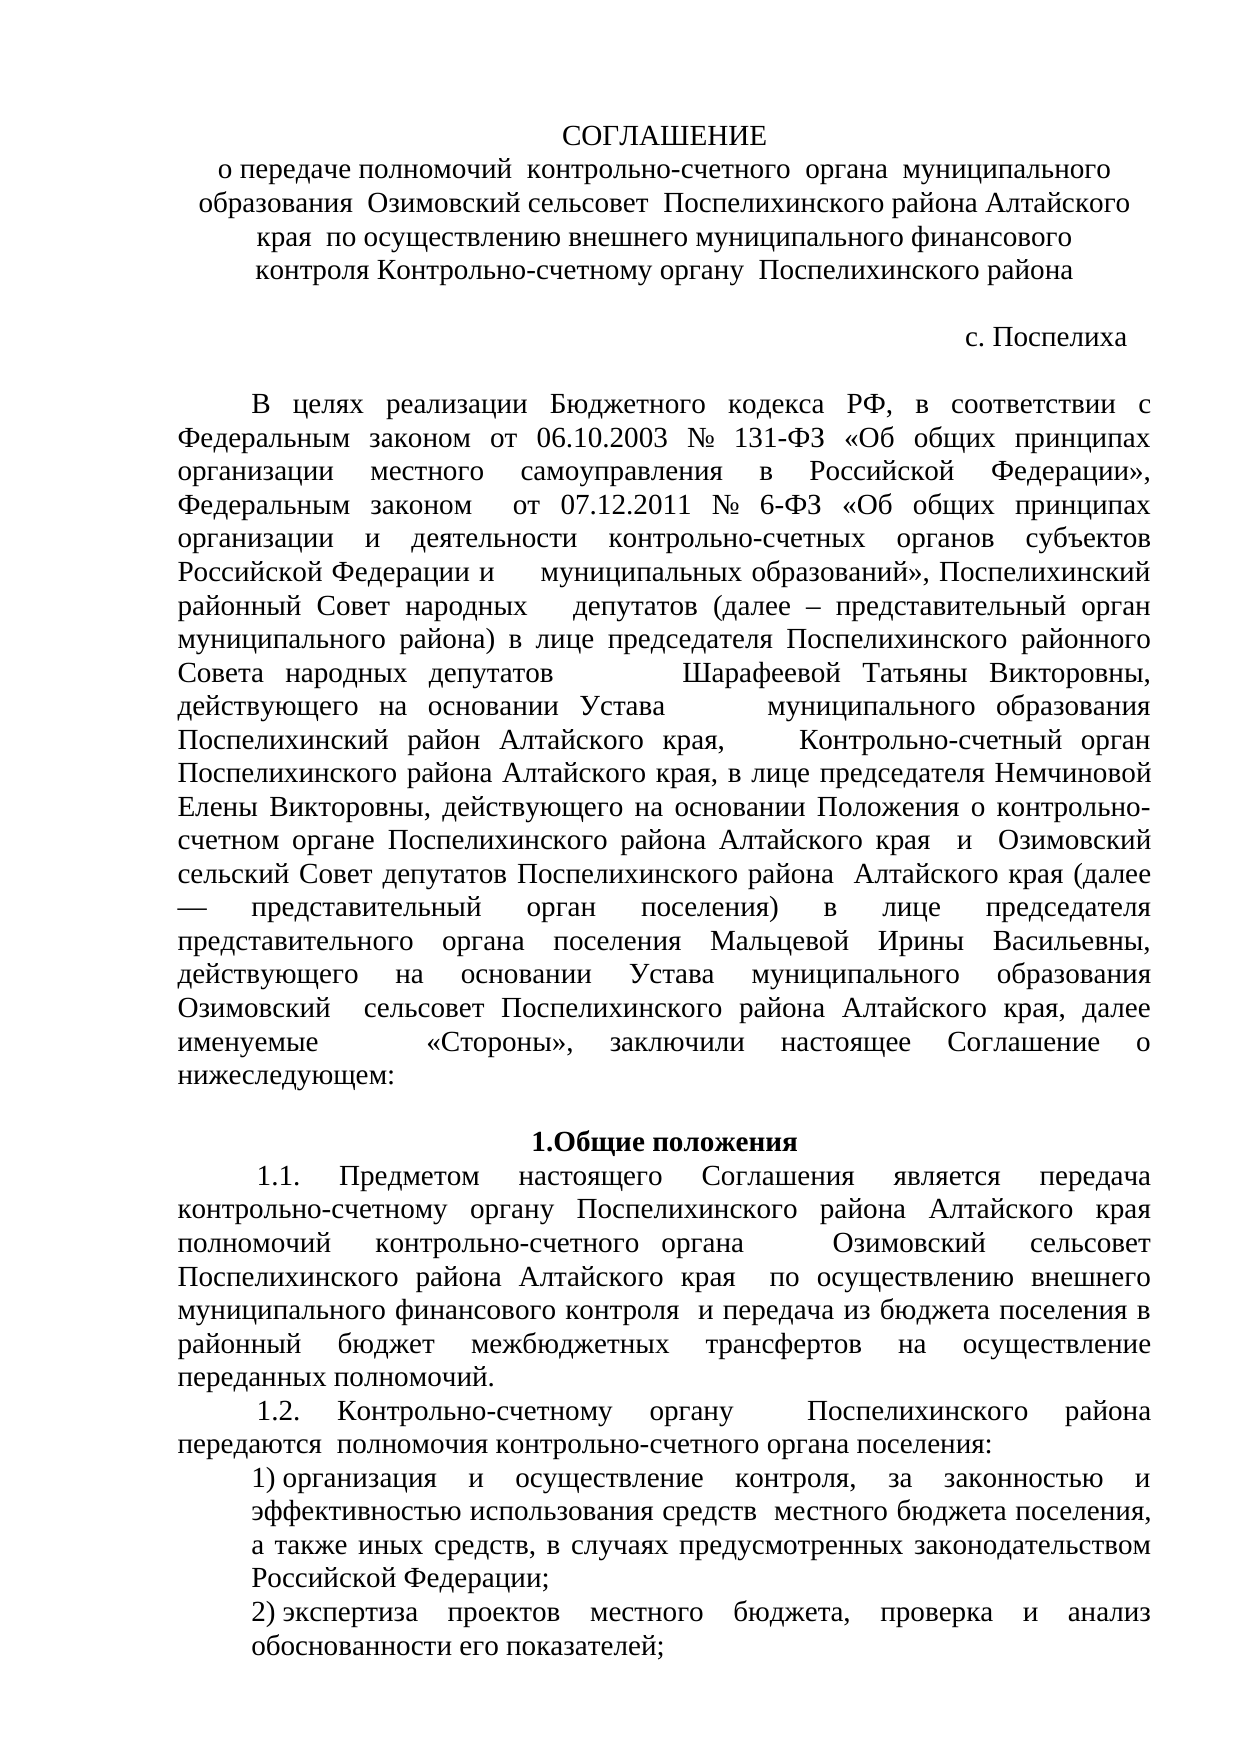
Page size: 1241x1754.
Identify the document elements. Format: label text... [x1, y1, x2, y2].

text 1.Общие положения [177, 1124, 1152, 1158]
text 1.1. Предметом настоящего Соглашения является передача контрольно-счетному органу Поспелихинского района Алтайского края полномочий контрольно-счетного органа Озимовский сельсовет Поспелихинского района Алтайского края по осуществлению внешнего муниципального финансового контроля и передача из бюджета поселения в районный бюджет межбюджетных трансфертов на осуществление переданных полномочий. [177, 1158, 1152, 1393]
text 1) организация и осуществление контроля, за законностью и эффективностью использования средств местного бюджета поселения, а также иных средств, в случаях предусмотренных законодательством Российской Федерации; [251, 1460, 1152, 1594]
text 2) экспертиза проектов местного бюджета, проверка и анализ обоснованности его показателей; [251, 1594, 1152, 1661]
text с. Поспелиха [177, 319, 1152, 353]
text 1.2. Контрольно-счетному органу Поспелихинского района передаются полномочия контрольно-счетного органа поселения: [177, 1393, 1152, 1460]
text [177, 118, 1152, 152]
text В целях реализации Бюджетного кодекса РФ, в соответствии с Федеральным законом от 06.10.2003 № 131-ФЗ «Об общих принципах организации местного самоуправления в Российской Федерации», Федеральным законом от 07.12.2011 № 6-ФЗ «Об общих принципах организации и деятельности контрольно-счетных органов субъектов Российской Федерации и муниципальных образований», Поспелихинский районный Совет народных депутатов (далее – представительный орган муниципального района) в лице председателя Поспелихинского районного Совета народных депутатов Шарафеевой Татьяны Викторовны, действующего на основании Устава муниципального образования Поспелихинский район Алтайского края, Контрольно-счетный орган Поспелихинского района Алтайского края, в лице председателя Немчиновой Елены Викторовны, действующего на основании Положения о контрольно-счетном органе Поспелихинского района Алтайского края и Озимовский сельский Совет депутатов Поспелихинского района Алтайского края (далее — представительный орган поселения) в лице председателя представительного органа поселения Мальцевой Ирины Васильевны, действующего на основании Устава муниципального образования Озимовский сельсовет Поспелихинского района Алтайского края, далее именуемые «Стороны», заключили настоящее Соглашение о нижеследующем: [177, 386, 1152, 1091]
text о передаче полномочий контрольно-счетного органа муниципального образования Озимовский сельсовет Поспелихинского района Алтайского края по осуществлению внешнего муниципального финансового [177, 152, 1152, 252]
text контроля Контрольно-счетному органу Поспелихинского района [177, 252, 1152, 286]
